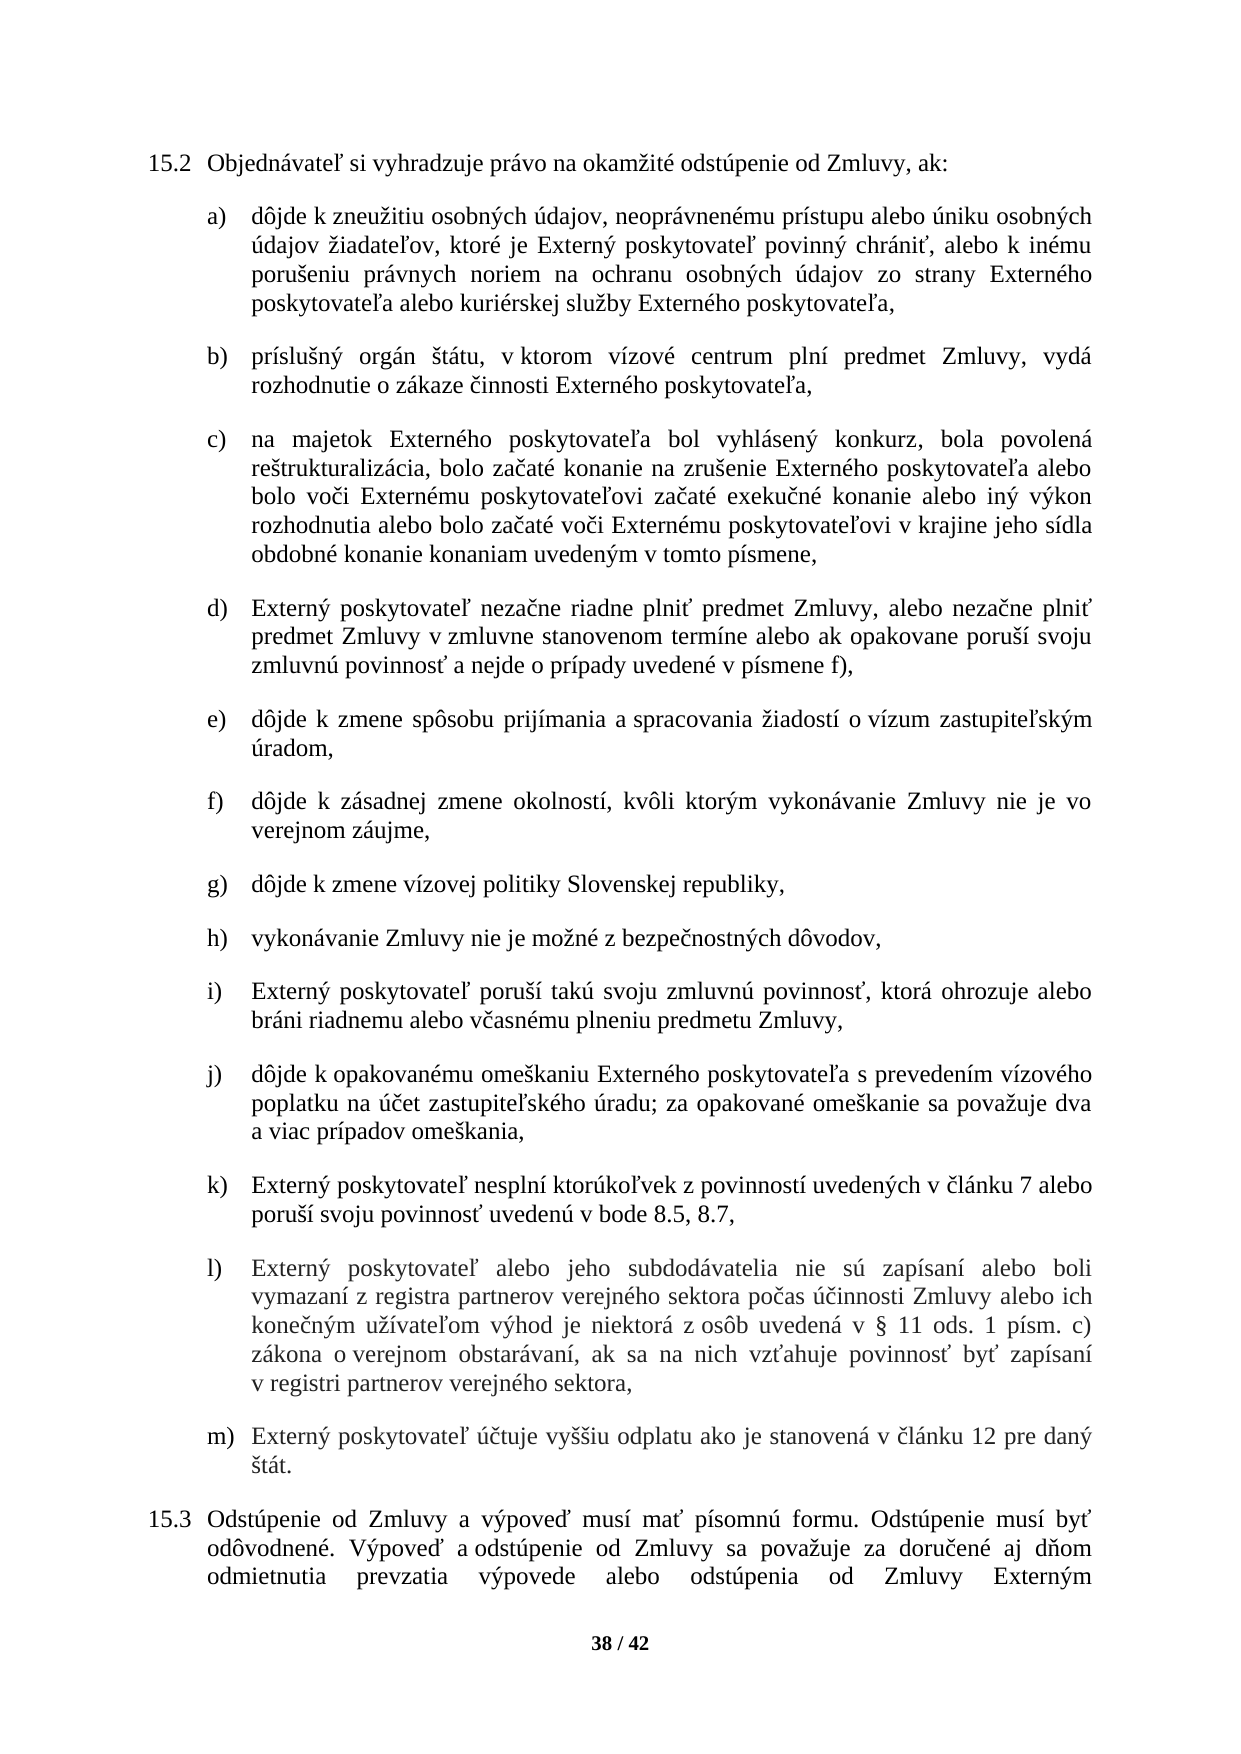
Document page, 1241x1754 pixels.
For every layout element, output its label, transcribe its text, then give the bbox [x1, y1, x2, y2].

list Externý poskytovateľ alebo jeho subdodávatelia nie sú zapísaní alebo boli vymazaní z registra partnerov verejného sektora počas účinnosti Zmluvy alebo ich konečným užívateľom výhod je niektorá z osôb uvedená v § 11 ods. 1 písm. c) zákona o verejnom obstarávaní, ak sa na nich vzťahuje povinnosť byť zapísaní v registri partnerov verejného sektora, [207, 1253, 1092, 1396]
list dôjde k opakovanému omeškaniu Externého poskytovateľa s prevedením vízového poplatku na účet zastupiteľského úradu; za opakované omeškanie sa považuje dva a viac prípadov omeškania, [207, 1059, 1092, 1145]
list Externý poskytovateľ poruší takú svoju zmluvnú povinnosť, ktorá ohrozuje alebo bráni riadnemu alebo včasnému plneniu predmetu Zmluvy, [207, 976, 1092, 1034]
list Externý poskytovateľ nesplní ktorúkoľvek z povinností uvedených v článku 7 alebo poruší svoju povinnosť uvedenú v bode 8.5, 8.7, [207, 1170, 1092, 1228]
list príslušný orgán štátu, v ktorom vízové centrum plní predmet Zmluvy, vydá rozhodnutie o zákaze činnosti Externého poskytovateľa, [207, 341, 1092, 399]
list na majetok Externého poskytovateľa bol vyhlásený konkurz, bola povolená reštrukturalizácia, bolo začaté konanie na zrušenie Externého poskytovateľa alebo bolo voči Externému poskytovateľovi začaté exekučné konanie alebo iný výkon rozhodnutia alebo bolo začaté voči Externému poskytovateľovi v krajine jeho sídla obdobné konanie konaniam uvedeným v tomto písmene, [207, 424, 1092, 568]
list Externý poskytovateľ nezačne riadne plniť predmet Zmluvy, alebo nezačne plniť predmet Zmluvy v zmluvne stanovenom termíne alebo ak opakovane poruší svoju zmluvnú povinnosť a nejde o prípady uvedené v písmene f), [207, 593, 1092, 679]
list Externý poskytovateľ účtuje vyššiu odplatu ako je stanovená v článku 12 pre daný štát. [207, 1421, 1092, 1479]
list dôjde k zneužitiu osobných údajov, neoprávnenému prístupu alebo úniku osobných údajov žiadateľov, ktoré je Externý poskytovateľ povinný chrániť, alebo k inému porušeniu právnych noriem na ochranu osobných údajov zo strany Externého poskytovateľa alebo kuriérskej služby Externého poskytovateľa, [207, 201, 1092, 316]
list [148, 1504, 1092, 1590]
list dôjde k zmene spôsobu prijímania a spracovania žiadostí o vízum zastupiteľským úradom, [207, 704, 1092, 761]
list dôjde k zmene vízovej politiky Slovenskej republiky, [207, 869, 1092, 898]
list Objednávateľ si vyhradzuje právo na okamžité odstúpenie od Zmluvy, ak: [148, 148, 1092, 176]
list dôjde k zásadnej zmene okolností, kvôli ktorým vykonávanie Zmluvy nie je vo verejnom záujme, [207, 786, 1092, 844]
list vykonávanie Zmluvy nie je možné z bezpečnostných dôvodov, [207, 923, 1092, 951]
